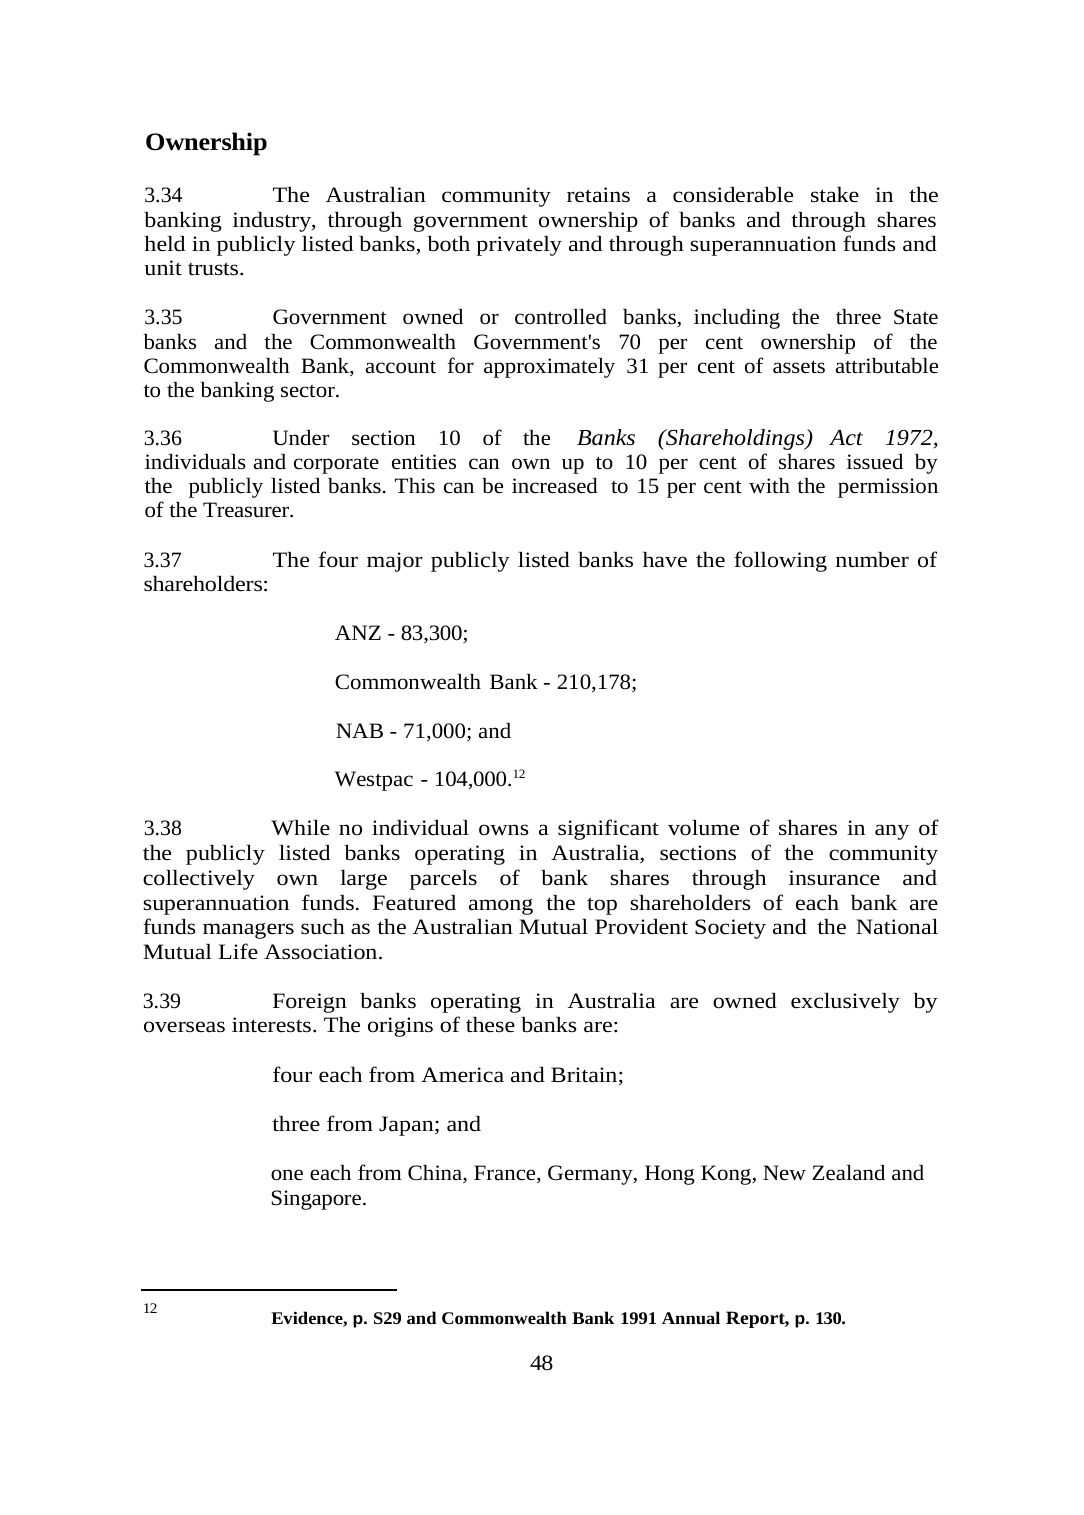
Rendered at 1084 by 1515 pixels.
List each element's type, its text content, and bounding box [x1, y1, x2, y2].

text 12 Evidence, p. S29 and Commonwealth Bank 1991 Annual Report, p. 130. [143, 1300, 950, 1328]
list Government owned or controlled banks, including the three State banks and the Commonwealth Government's 70 per cent ownership of the Commonwealth Bank, account for approximately 31 per cent of assets attributable to the banking sector. [143, 305, 939, 402]
text four each from America and Britain; three from Japan; and [272, 1062, 667, 1136]
text ANZ - 83,300; [334, 620, 950, 645]
list Foreign banks operating in Australia are owned exclusively by overseas interests. The origins of these banks are: [143, 989, 938, 1037]
list Under section 10 of the Banks (Shareholdings) Act 1972, individuals and corporate entities can own up to 10 per cent of shares issued by the publicly listed banks. This can be increased to 15 per cent with the permission of the Treasurer. [143, 425, 938, 522]
text 48 [470, 1350, 614, 1376]
text Ownership [145, 127, 950, 156]
text Westpac - 104,000.12 [334, 766, 950, 792]
list While no individual owns a significant volume of shares in any of the publicly listed banks operating in Australia, sections of the community collectively own large parcels of bank shares through insurance and superannuation funds. Featured among the top shareholders of each bank are funds managers such as the Australian Mutual Provident Society and the National Mutual Life Association. [143, 816, 939, 964]
text one each from China, France, Germany, Hong Kong, New Zealand and Singapore. [270, 1160, 950, 1210]
list The four major publicly listed banks have the following number of shareholders: [143, 548, 938, 596]
text Commonwealth Bank - 210,178; NAB - 71,000; and [334, 669, 684, 743]
list The Australian community retains a considerable stake in the banking industry, through government ownership of banks and through shares held in publicly listed banks, both privately and through superannuation funds and unit trusts. [144, 183, 938, 280]
